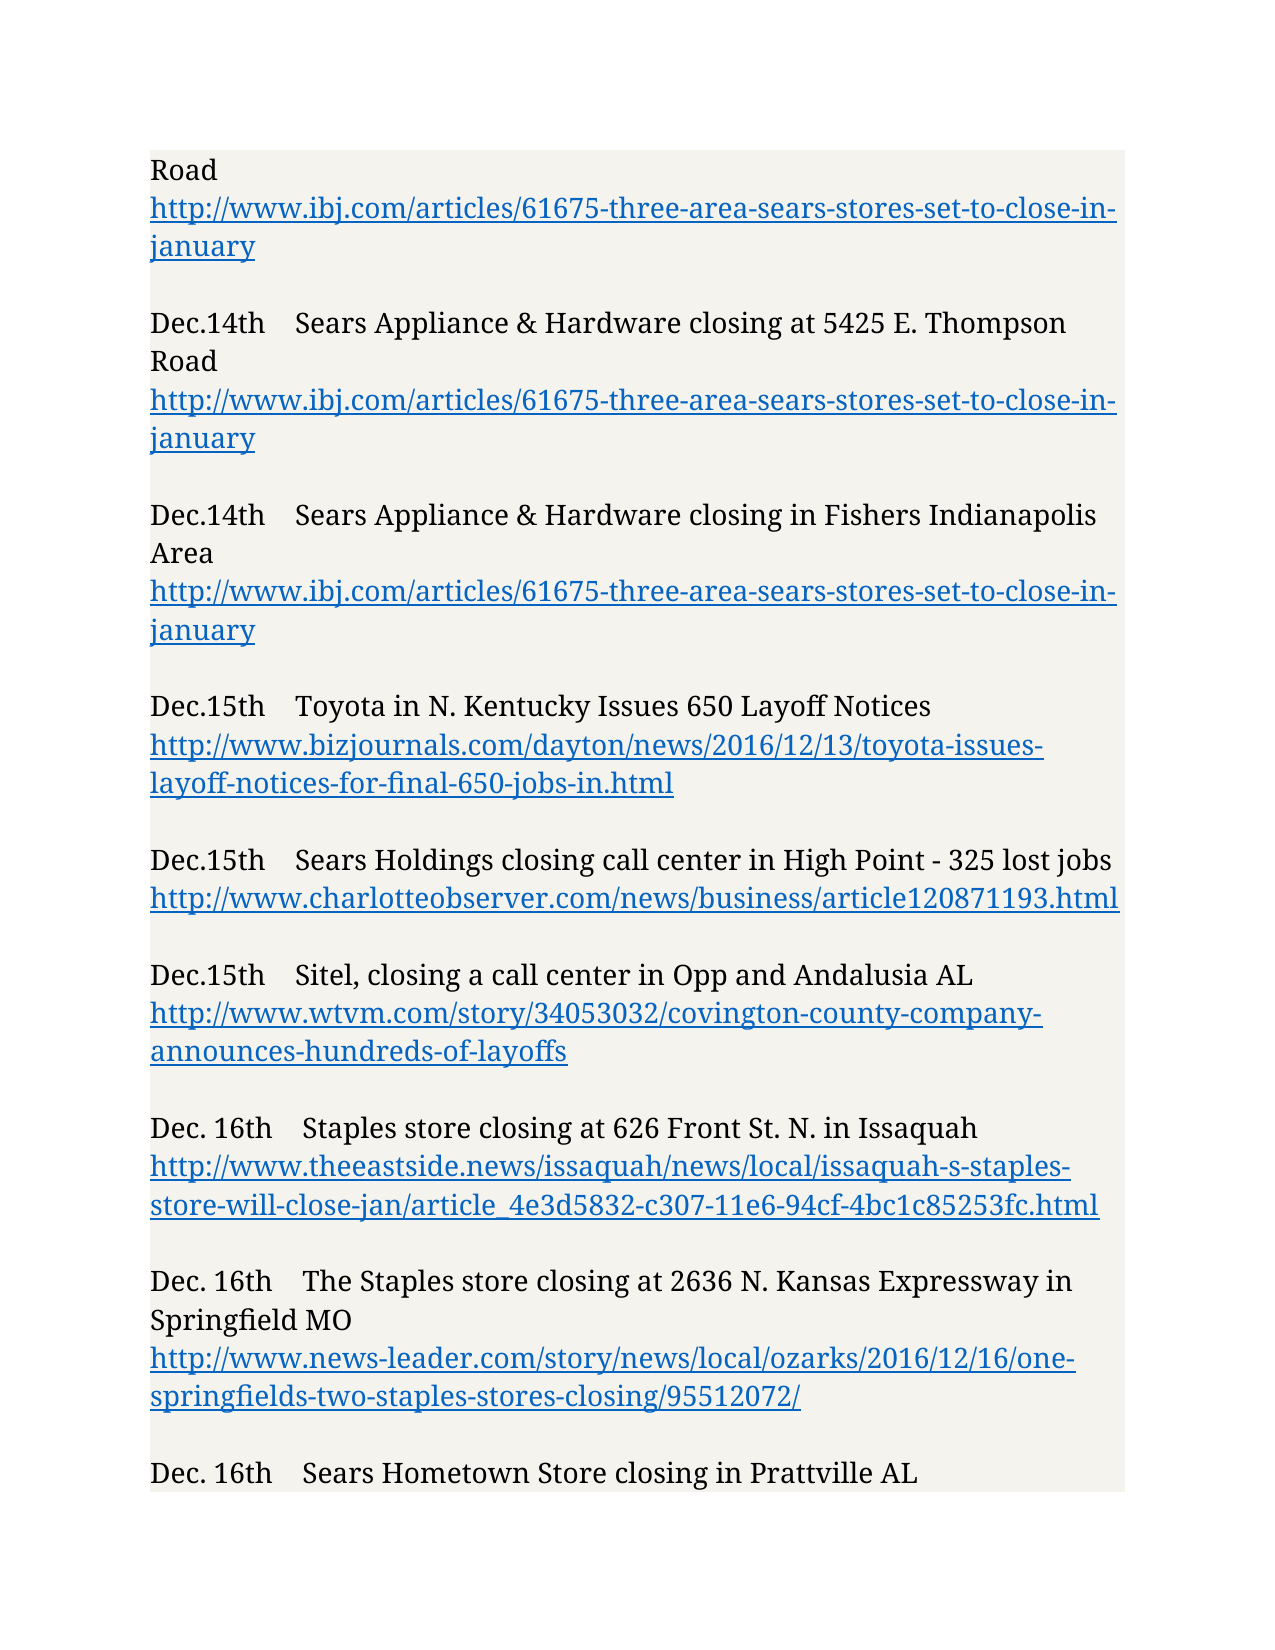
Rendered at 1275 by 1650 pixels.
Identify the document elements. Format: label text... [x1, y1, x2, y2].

text Dec. 16th Staples store closing at 626 Front St. N. in Issaquah http://www.theeastside.news/issaquah/news/local/issaquah-s-staples-store-will-close-jan/article_4e3d5832-c307-11e6-94cf-4bc1c85253fc.html [150, 1070, 1125, 1223]
text Dec.15th Sitel, closing a call center in Opp and Andalusia AL http://www.wtvm.com/story/34053032/covington-county-company-announces-hundreds-of-layoffs [150, 917, 1125, 1070]
text Dec.15th Toyota in N. Kentucky Issues 650 Layoff Notices http://www.bizjournals.com/dayton/news/2016/12/13/toyota-issues-layoff-notices-for-final-650-jobs-in.html [150, 648, 1125, 802]
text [150, 1415, 1125, 1492]
text Dec. 16th The Staples store closing at 2636 N. Kansas Expressway in Springfield MO http://www.news-leader.com/story/news/local/ozarks/2016/12/16/one-springfields-two-staples-stores-closing/95512072/ [150, 1223, 1125, 1415]
text Dec.14th Sears Appliance & Hardware closing at 5425 E. Thompson Road http://www.ibj.com/articles/61675-three-area-sears-stores-set-to-close-in-january [150, 265, 1125, 457]
text Dec.14th Sears Appliance & Hardware closing in Fishers Indianapolis Area http://www.ibj.com/articles/61675-three-area-sears-stores-set-to-close-in-january [150, 457, 1125, 648]
text Dec.15th Sears Holdings closing call center in High Point - 325 lost jobs http://www.charlotteobserver.com/news/business/article120871193.html [150, 802, 1125, 917]
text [150, 150, 1125, 265]
